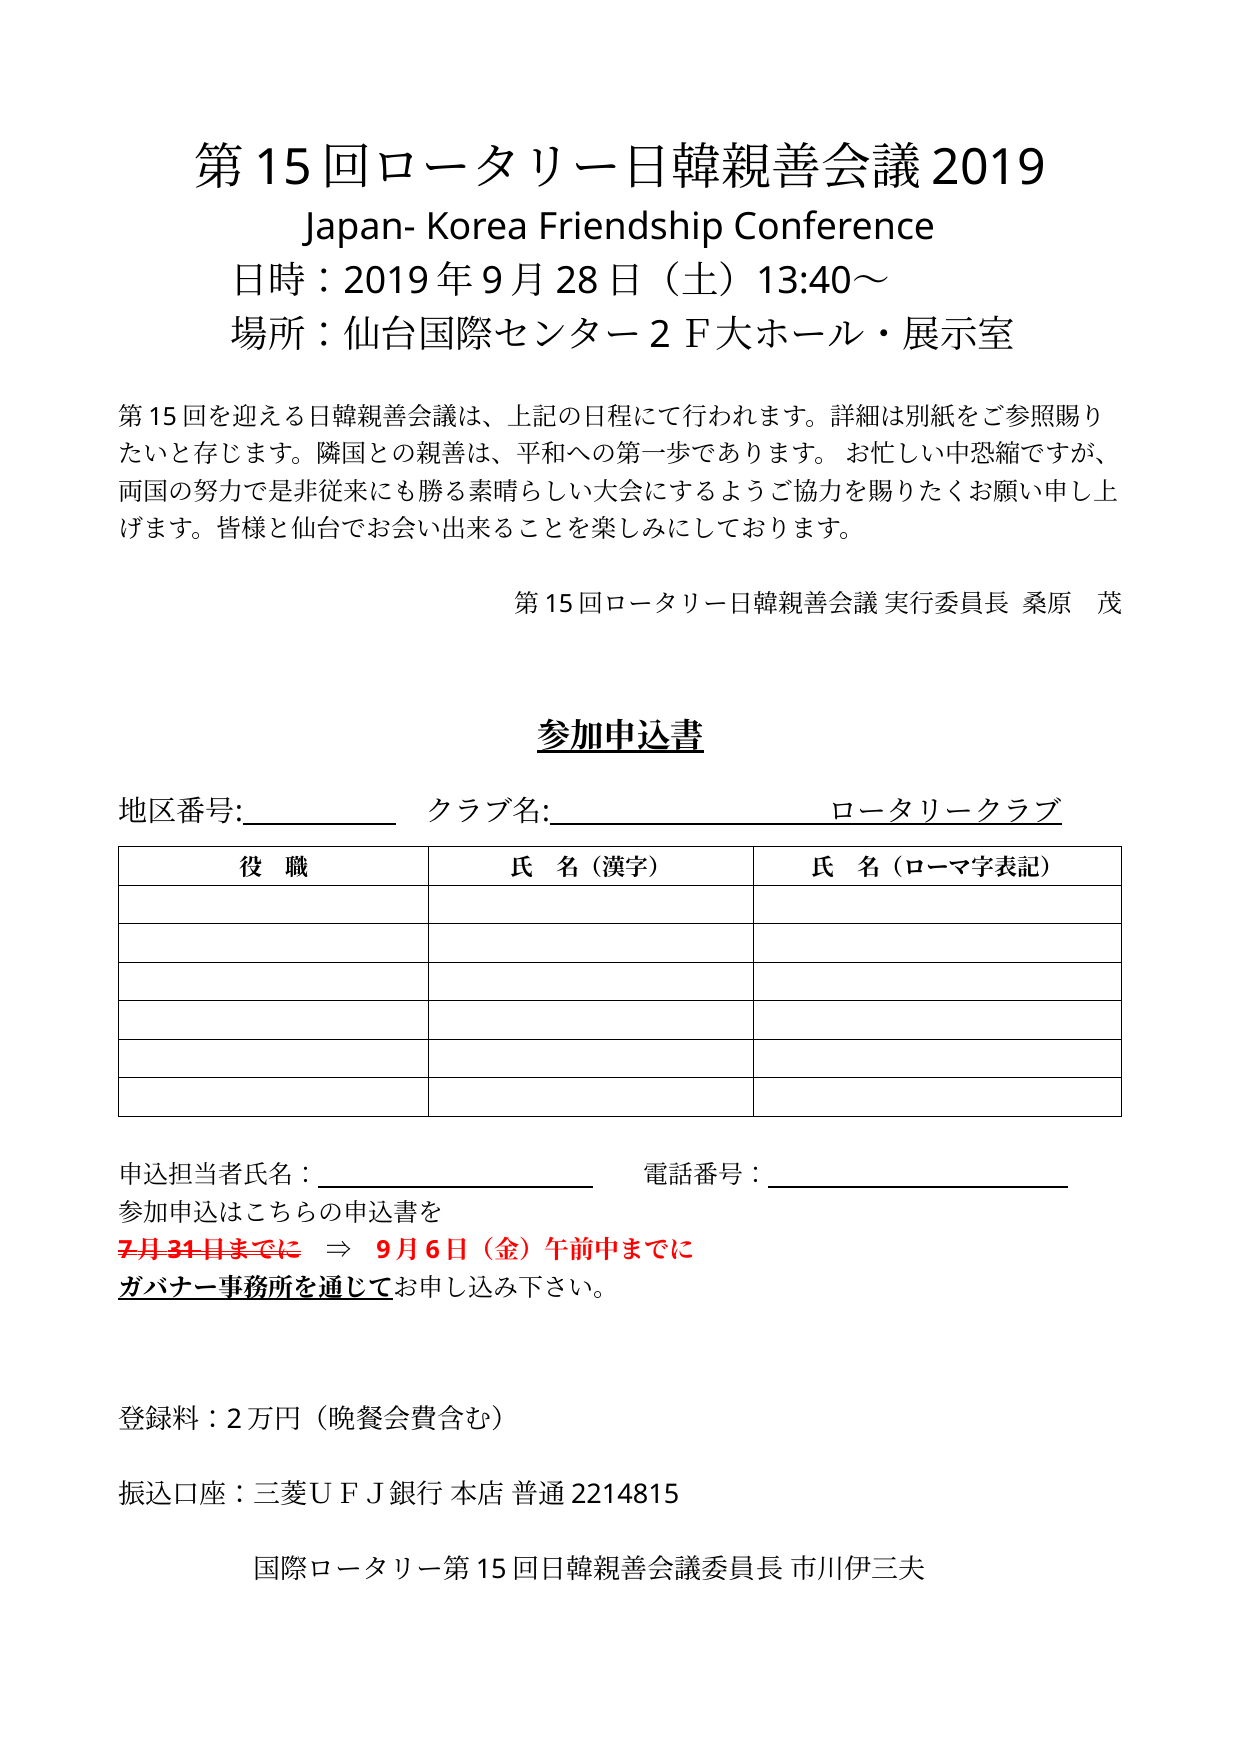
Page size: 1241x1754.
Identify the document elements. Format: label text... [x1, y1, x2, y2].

table_cell [429, 886, 753, 923]
table_cell [429, 1078, 753, 1116]
text 国際ロータリー第15回日韓親善会議委員長 市川伊三夫 [118, 1529, 1122, 1604]
table_cell [754, 886, 1121, 923]
table_cell [754, 963, 1121, 1000]
table_cell [119, 1078, 428, 1116]
text 第15回を迎える日韓親善会議は、上記の日程にて行われます。詳細は別紙をご参照賜りたいと存じます。隣国との親善は、平和への第一歩であります。 お忙しい中恐縮ですが、両国の努力で是非従来にも勝る素晴らしい大会にするようご協力を賜りたくお願い申し上げます。皆様と仙台でお会い出来ることを楽しみにしております。 [118, 396, 1122, 546]
table_cell [429, 1001, 753, 1039]
table_cell [754, 1078, 1121, 1116]
table_cell [119, 963, 428, 1000]
table_cell [754, 924, 1121, 962]
text 場所：仙台国際センター2Ｆ大ホール・展示室 [118, 304, 1122, 358]
table_header 役 職 [119, 847, 428, 884]
text Japan- Korea Friendship Conference [118, 199, 1122, 250]
text 参加申込はこちらの申込書を [118, 1192, 1122, 1229]
table_cell [119, 924, 428, 962]
text 申込担当者氏名： 電話番号： [118, 1154, 1122, 1192]
table_cell [754, 1040, 1121, 1077]
text 振込口座：三菱ＵＦＪ銀行 本店 普通2214815 [118, 1454, 1122, 1529]
table_cell [119, 1001, 428, 1039]
text 7月31日までに ⇒ 9月6日（金）午前中までに [118, 1229, 1122, 1267]
text ガバナー事務所を通じてお申し込み下さい。 [118, 1267, 1122, 1304]
table_header 氏 名（漢字） [429, 847, 753, 884]
text 参加申込書 [118, 696, 1122, 771]
text 日時：2019年9月28日（土）13:40～ [118, 250, 1122, 304]
table_cell [429, 924, 753, 962]
text 第15回ロータリー日韓親善会議2019 [118, 127, 1122, 199]
text 地区番号: クラブ名: ロータリークラブ [118, 771, 1122, 846]
table_cell [119, 1040, 428, 1077]
text 登録料：2万円（晩餐会費含む） [118, 1379, 1122, 1454]
text 第15回ロータリー日韓親善会議 実行委員長 桑原 茂 [118, 583, 1122, 621]
table_header 氏 名（ローマ字表記） [754, 847, 1121, 884]
table_cell [429, 1040, 753, 1077]
table_cell [119, 886, 428, 923]
table_cell [754, 1001, 1121, 1039]
table_cell [429, 963, 753, 1000]
